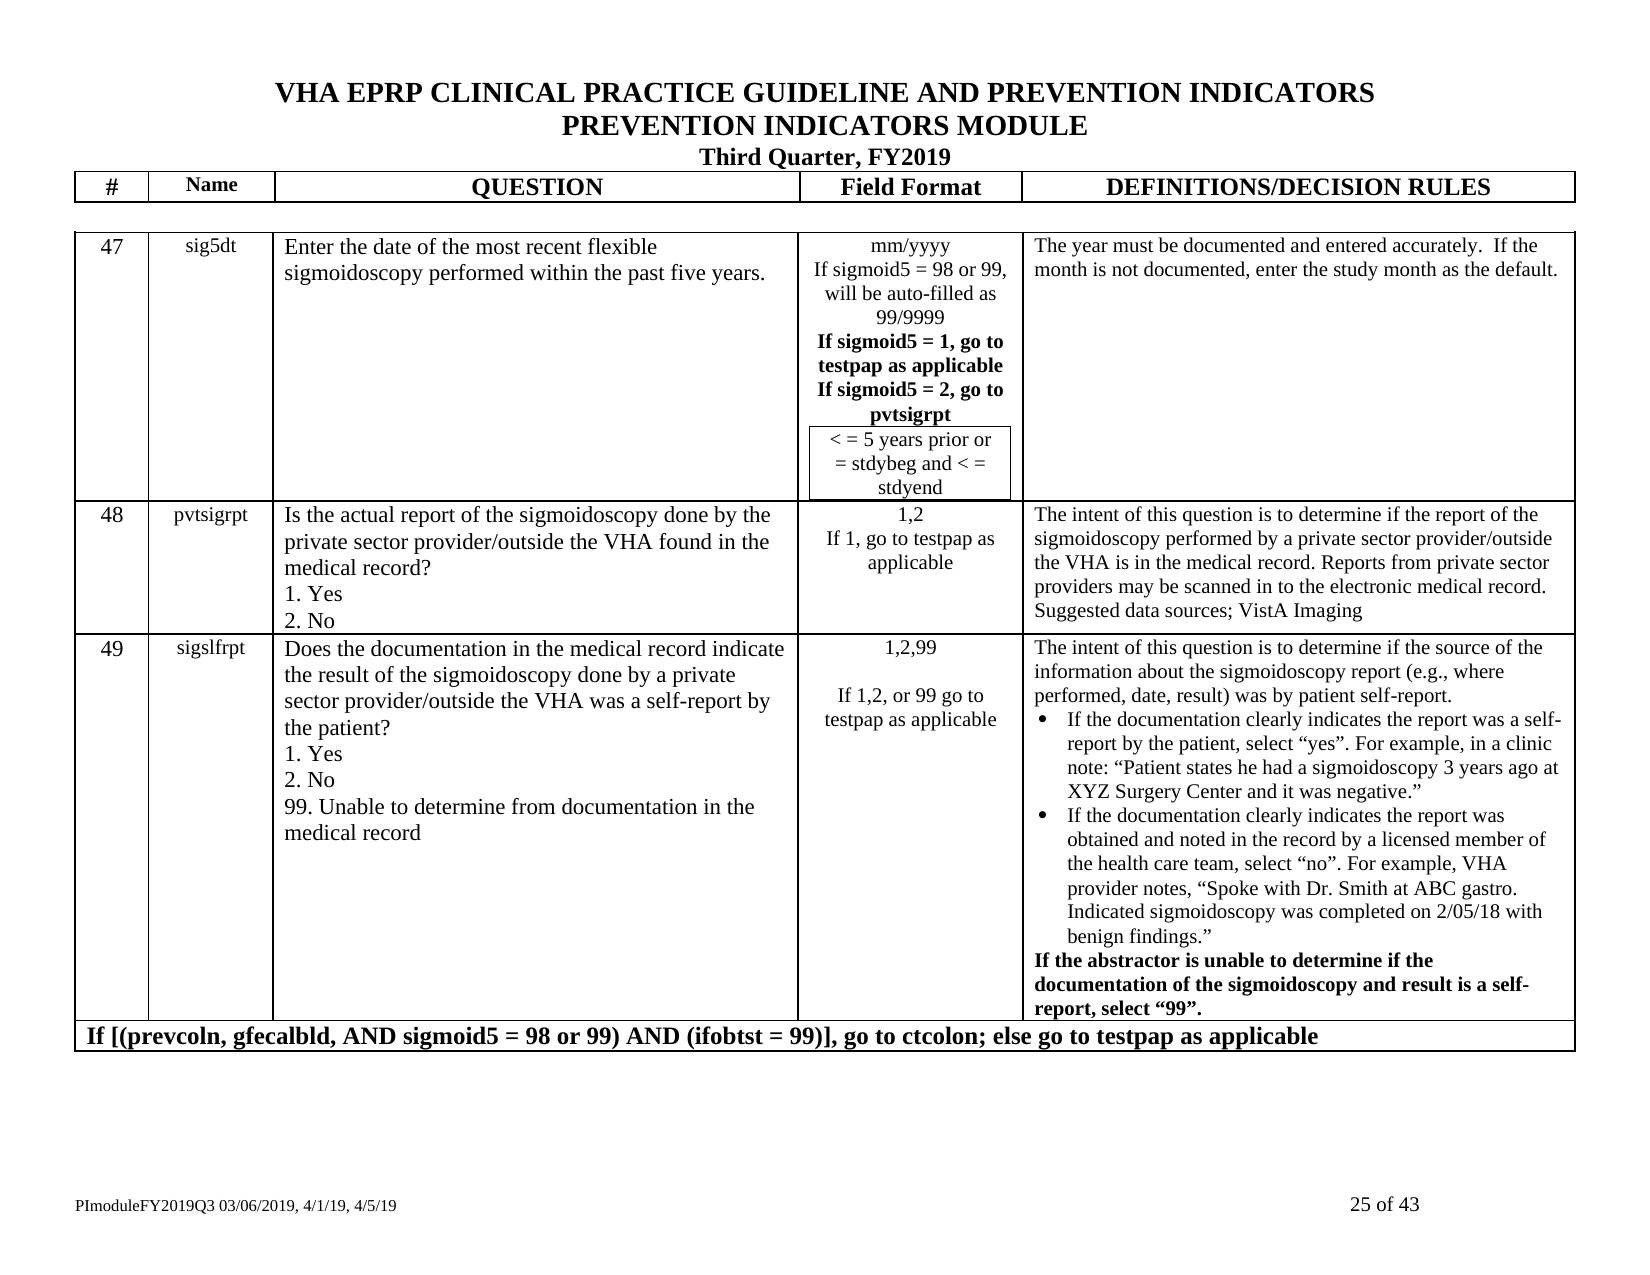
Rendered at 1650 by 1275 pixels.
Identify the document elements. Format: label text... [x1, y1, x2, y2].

table_cell mm/yyyy If sigmoid5 = 98 or 99, will be auto-filled as 99/9999 If sigmoid5 = 1, go to testpap as applicable If sigmoid5 = 2, go to pvtsigrpt [799, 233, 1022, 500]
table_cell If [(prevcoln, gfecalbld, AND sigmoid5 = 98 or 99) AND (ifobtst = 99)], go to ctcolon; else go to testpap as applicable [76, 1021, 1574, 1050]
table_cell sig5dt [149, 233, 272, 500]
table_cell The intent of this question is to determine if the report of the sigmoidoscopy performed by a private sector provider/outside the VHA is in the medical record. Reports from private sector providers may be scanned in to the electronic medical record. Suggested data sources; VistA Imaging [1024, 502, 1574, 633]
table_cell sigslfrpt [149, 635, 272, 1020]
table_cell 1,2,99 If 1,2, or 99 go to testpap as applicable [799, 635, 1022, 1020]
table_cell The year must be documented and entered accurately. If the month is not documented, enter the study month as the default. [1024, 233, 1574, 500]
table_cell 1,2 If 1, go to testpap as applicable [799, 502, 1022, 633]
table_cell 48 [76, 502, 148, 633]
table_cell Enter the date of the most recent flexible sigmoidoscopy performed within the past five years. [274, 233, 797, 500]
table_cell Does the documentation in the medical record indicate the result of the sigmoidoscopy done by a private sector provider/outside the VHA was a self-report by the patient? 1. Yes 2. No 99. Unable to determine from documentation in the medical record [274, 635, 797, 1020]
table_cell The intent of this question is to determine if the source of the information about the sigmoidoscopy report (e.g., where performed, date, result) was by patient self-report. If the documentation clearly indicates the report was a self-report by the patient, select “yes”. For example, in a clinic note: “Patient states he had a sigmoidoscopy 3 years ago at XYZ Surgery Center and it was negative.” If the documentation clearly indicates the report was obtained and noted in the record by a licensed member of the health care team, select “no”. For example, VHA provider notes, “Spoke with Dr. Smith at ABC gastro. Indicated sigmoidoscopy was completed on 2/05/18 with benign findings.” If the abstractor is unable to determine if the documentation of the sigmoidoscopy and result is a self-report, select “99”. [1024, 635, 1574, 1020]
table_cell pvtsigrpt [149, 502, 272, 633]
table_cell 47 [76, 233, 148, 500]
table_cell Is the actual report of the sigmoidoscopy done by the private sector provider/outside the VHA found in the medical record? 1. Yes 2. No [274, 502, 797, 633]
table_cell 49 [76, 635, 148, 1020]
